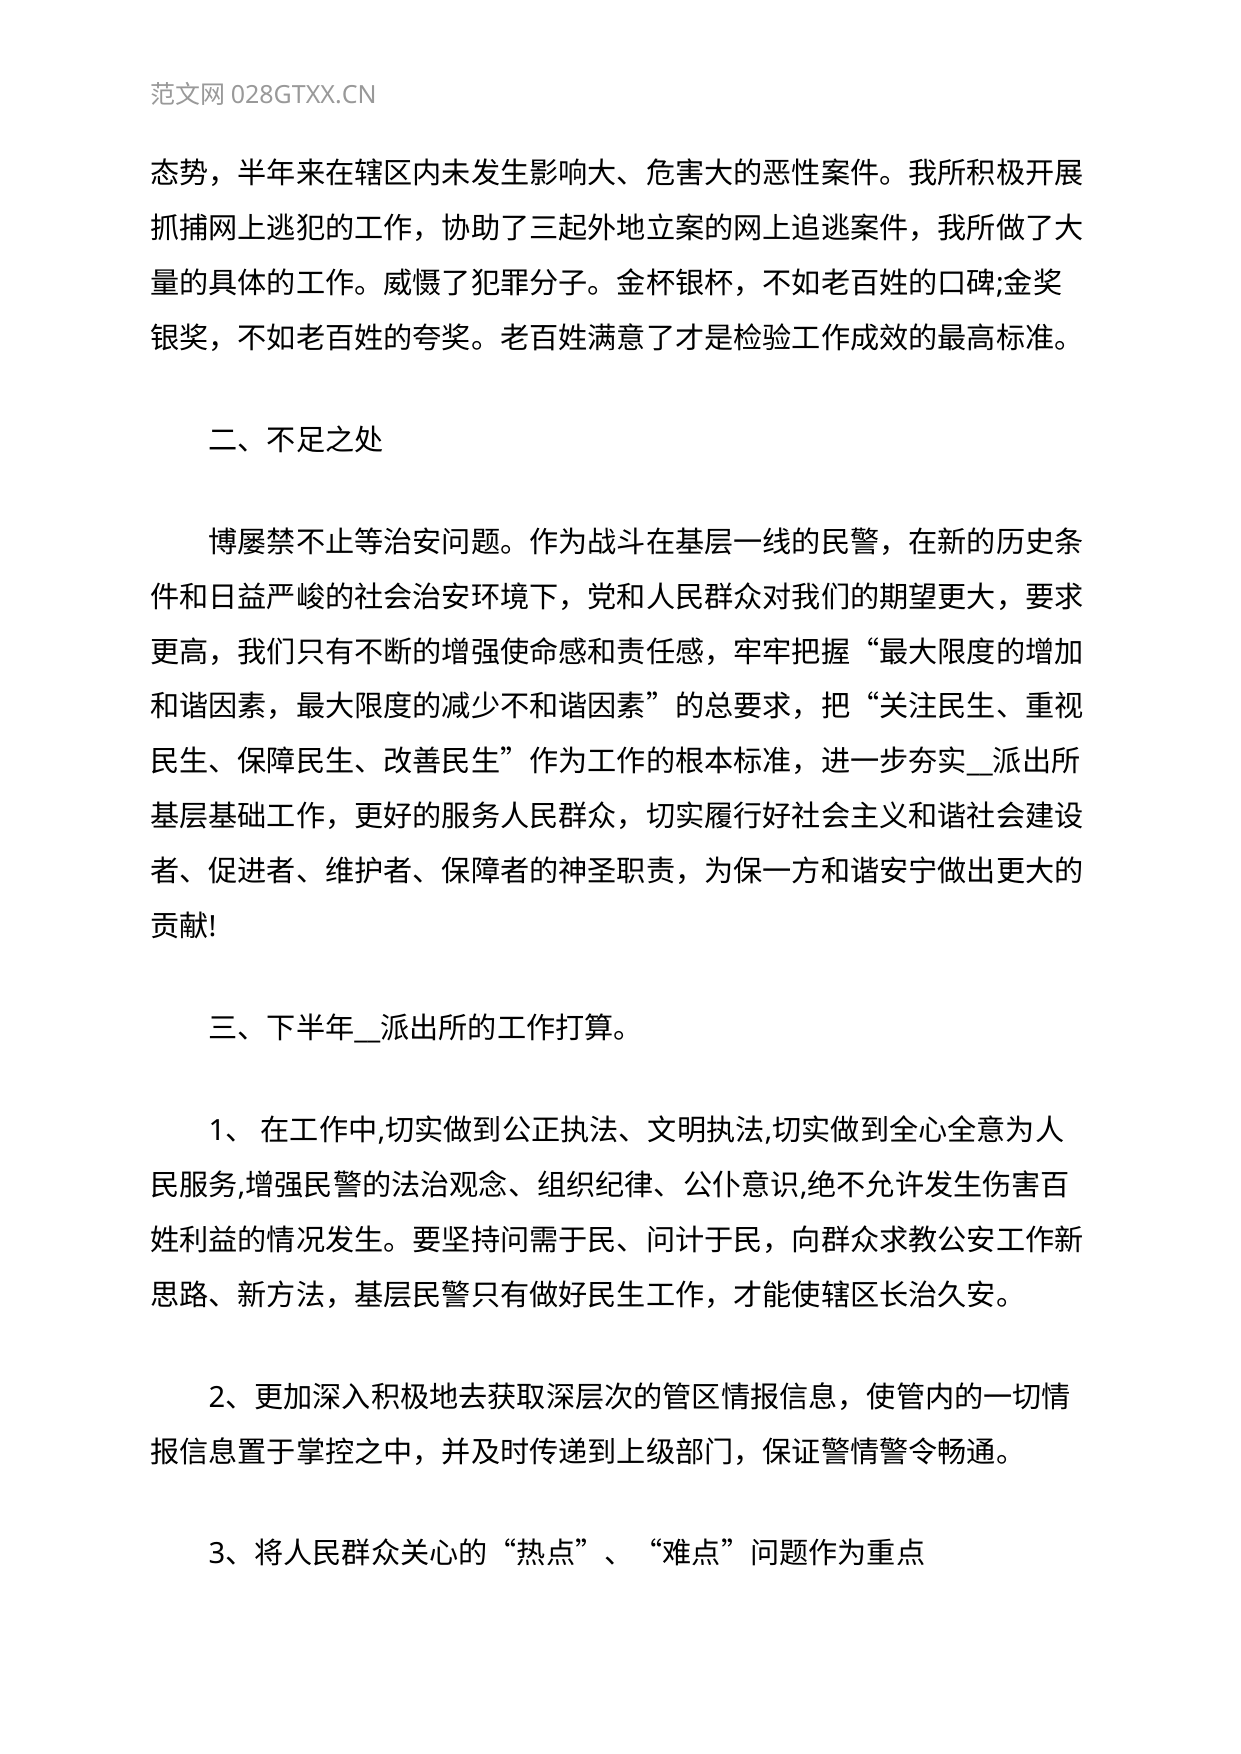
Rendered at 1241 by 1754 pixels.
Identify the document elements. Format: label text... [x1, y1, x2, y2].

text 2、更加深入积极地去获取深层次的管区情报信息，使管内的一切情报信息置于掌控之中，并及时传递到上级部门，保证警情警令畅通。 [150, 1373, 1090, 1471]
text 博屡禁不止等治安问题。作为战斗在基层一线的民警，在新的历史条件和日益严峻的社会治安环境下，党和人民群众对我们的期望更大，要求更高，我们只有不断的增强使命感和责任感，牢牢把握“最大限度的增加和谐因素，最大限度的减少不和谐因素”的总要求，把“关注民生、重视民生、保障民生、改善民生”作为工作的根本标准，进一步夯实__派出所基层基础工作，更好的服务人民群众，切实履行好社会主义和谐社会建设者、促进者、维护者、保障者的神圣职责，为保一方和谐安宁做出更大的贡献! [150, 518, 1090, 945]
text 二、不足之处 [150, 417, 1090, 459]
text 3、将人民群众关心的“热点”、“难点”问题作为重点 [150, 1530, 1090, 1572]
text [150, 150, 1090, 357]
text 1、 在工作中,切实做到公正执法、文明执法,切实做到全心全意为人民服务,增强民警的法治观念、组织纪律、公仆意识,绝不允许发生伤害百姓利益的情况发生。要坚持问需于民、问计于民，向群众求教公安工作新思路、新方法，基层民警只有做好民生工作，才能使辖区长治久安。 [150, 1107, 1090, 1314]
text 三、下半年__派出所的工作打算。 [150, 1005, 1090, 1047]
